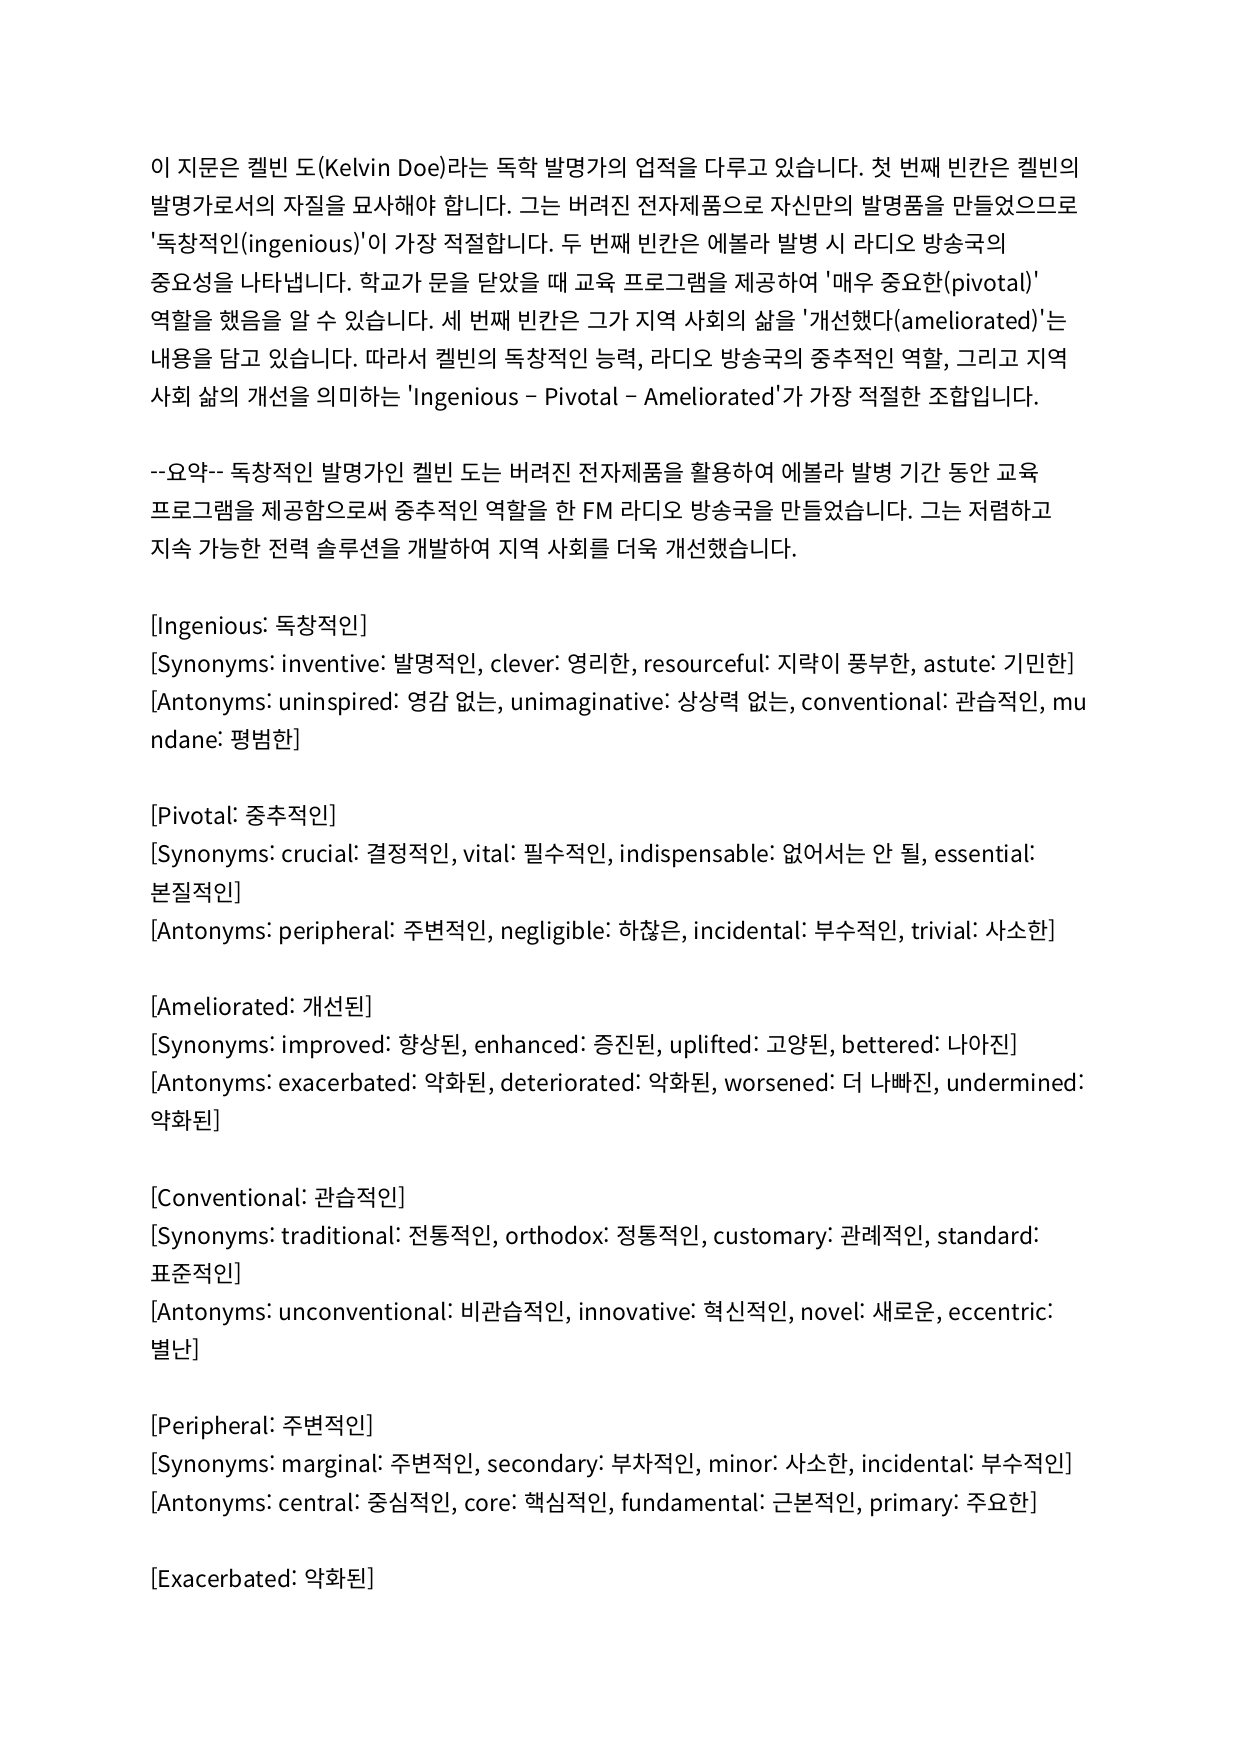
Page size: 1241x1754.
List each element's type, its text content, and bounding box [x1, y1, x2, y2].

text [Synonyms: marginal: 주변적인, secondary: 부차적인, minor: 사소한, incidental: 부수적인] [150, 1446, 1090, 1479]
text 이 지문은 켈빈 도(Kelvin Doe)라는 독학 발명가의 업적을 다루고 있습니다. 첫 번째 빈칸은 켈빈의 발명가로서의 자질을 묘사해야 합니다. 그는 버려진 전자제품으로 자신만의 발명품을 만들었으므로 '독창적인(ingenious)'이 가장 적절합니다. 두 번째 빈칸은 에볼라 발병 시 라디오 방송국의 중요성을 나타냅니다. 학교가 문을 닫았을 때 교육 프로그램을 제공하여 '매우 중요한(pivotal)' 역할을 했음을 알 수 있습니다. 세 번째 빈칸은 그가 지역 사회의 삶을 '개선했다(ameliorated)'는 내용을 담고 있습니다. 따라서 켈빈의 독창적인 능력, 라디오 방송국의 중추적인 역할, 그리고 지역 사회 삶의 개선을 의미하는 'Ingenious – Pivotal – Ameliorated'가 가장 적절한 조합입니다. [150, 150, 1090, 412]
text [Antonyms: unconventional: 비관습적인, innovative: 혁신적인, novel: 새로운, eccentric: 별난] [150, 1294, 1090, 1365]
text [Peripheral: 주변적인] [150, 1408, 1090, 1441]
text [Synonyms: improved: 향상된, enhanced: 증진된, uplifted: 고양된, bettered: 나아진] [150, 1027, 1090, 1060]
text [Ameliorated: 개선된] [150, 989, 1090, 1022]
text --요약-- 독창적인 발명가인 켈빈 도는 버려진 전자제품을 활용하여 에볼라 발병 기간 동안 교육 프로그램을 제공함으로써 중추적인 역할을 한 FM 라디오 방송국을 만들었습니다. 그는 저렴하고 지속 가능한 전력 솔루션을 개발하여 지역 사회를 더욱 개선했습니다. [150, 455, 1090, 564]
text [Antonyms: central: 중심적인, core: 핵심적인, fundamental: 근본적인, primary: 주요한] [150, 1484, 1090, 1518]
text [Pivotal: 중추적인] [150, 798, 1090, 831]
text [Synonyms: crucial: 결정적인, vital: 필수적인, indispensable: 없어서는 안 될, essential: 본질적인] [150, 836, 1090, 908]
text [Synonyms: traditional: 전통적인, orthodox: 정통적인, customary: 관례적인, standard: 표준적인] [150, 1217, 1090, 1289]
text [Antonyms: exacerbated: 악화된, deteriorated: 악화된, worsened: 더 나빠진, undermined: 약화된] [150, 1065, 1090, 1136]
text [Antonyms: uninspired: 영감 없는, unimaginative: 상상력 없는, conventional: 관습적인, mundane: 평범한] [150, 684, 1090, 755]
text [Ingenious: 독창적인] [150, 607, 1090, 641]
text [Conventional: 관습적인] [150, 1179, 1090, 1213]
text [Synonyms: inventive: 발명적인, clever: 영리한, resourceful: 지략이 풍부한, astute: 기민한] [150, 646, 1090, 679]
text [Exacerbated: 악화된] [150, 1561, 1090, 1594]
text [Antonyms: peripheral: 주변적인, negligible: 하찮은, incidental: 부수적인, trivial: 사소한] [150, 912, 1090, 946]
